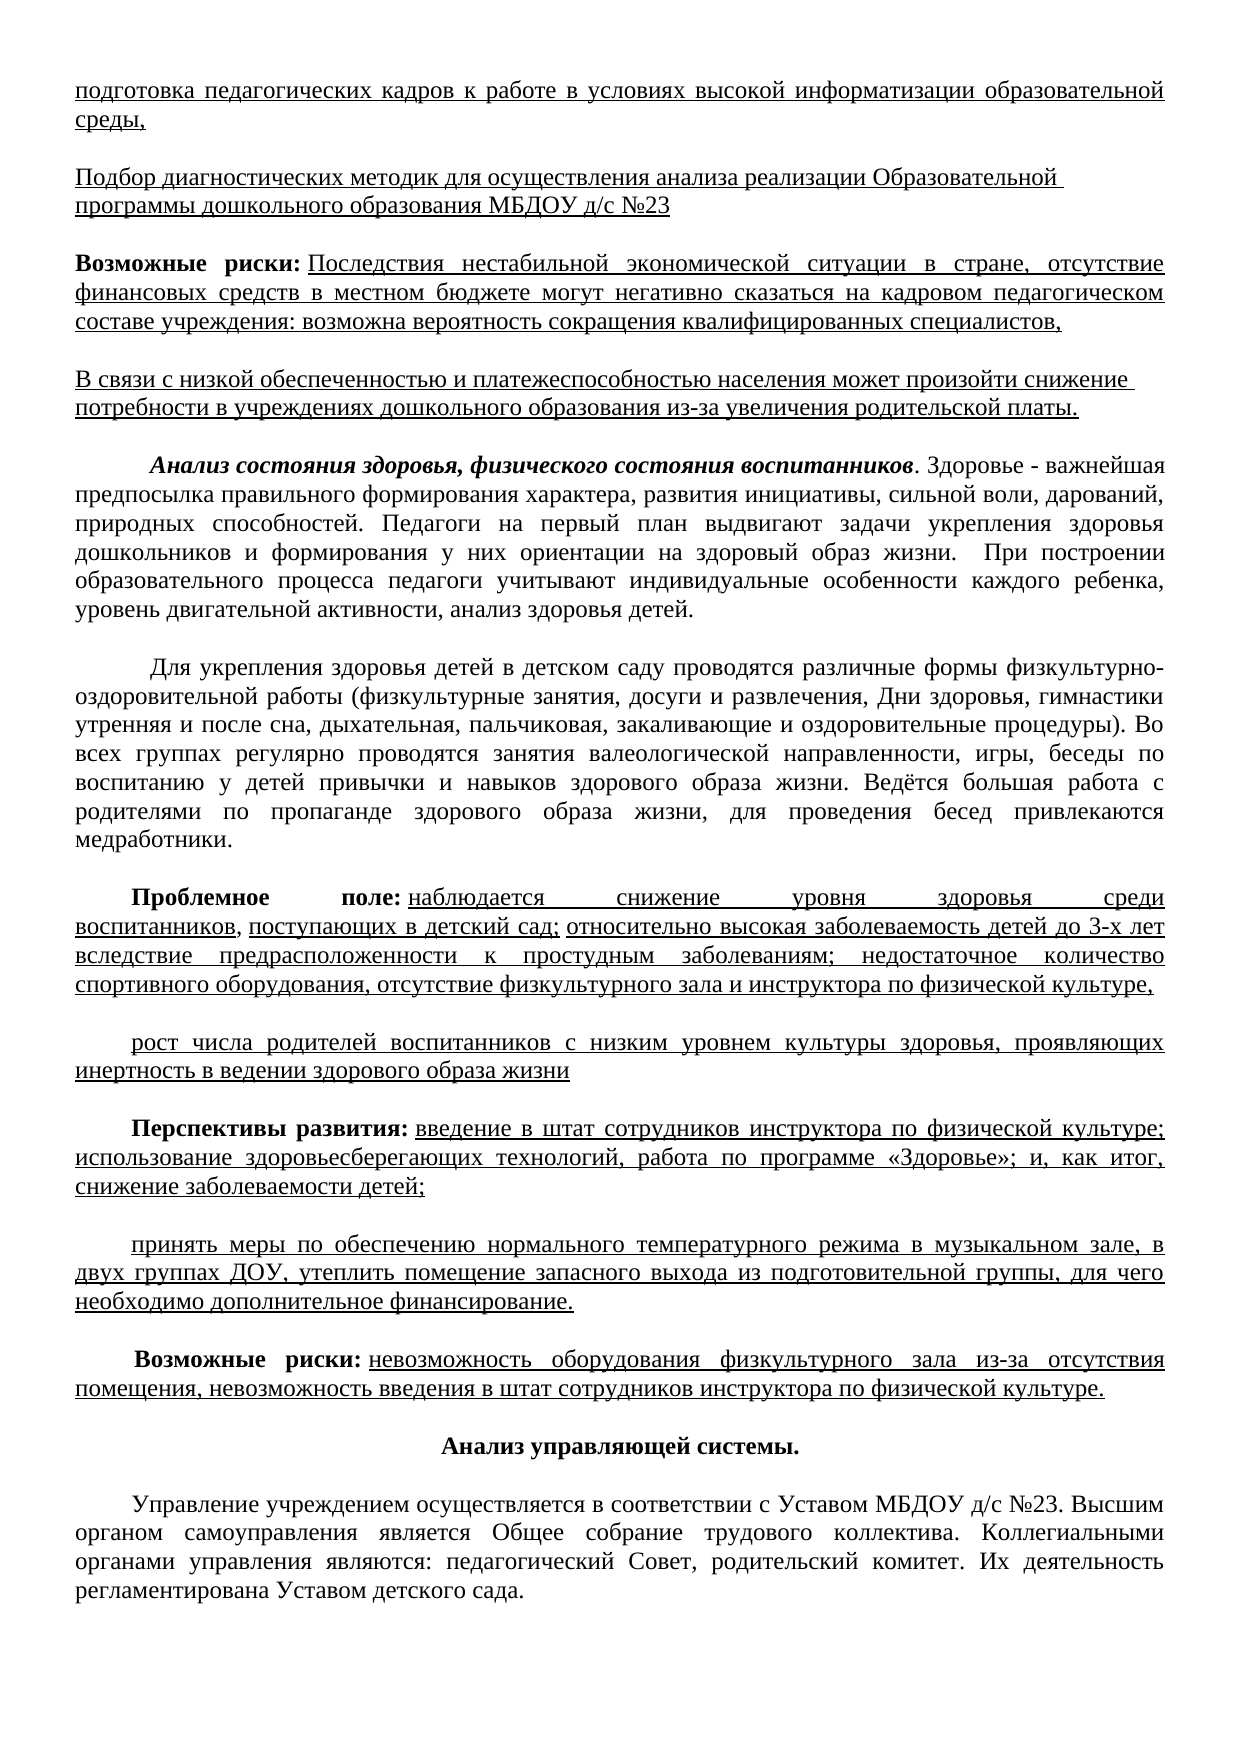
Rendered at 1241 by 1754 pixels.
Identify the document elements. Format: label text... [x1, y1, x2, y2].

text Проблемное поле: наблюдается снижение уровня здоровья среди воспитанников, поступающих в детский сад; относительно высокая заболеваемость детей до 3-х лет вследствие предрасположенности к простудным заболеваниям; недостаточное количество спортивного оборудования, отсутствие физкультурного зала и инструктора по физической культуре, [75, 966, 1165, 997]
text рост числа родителей воспитанников с низким уровнем культуры здоровья, проявляющих инертность в ведении здорового образа жизни [75, 1027, 1165, 1084]
text В связи с низкой обеспеченностью и платежеспособностью населения может произойти снижение потребности в учреждениях дошкольного образования из-за увеличения родительской платы. [75, 364, 1165, 421]
text Анализ управляющей системы. [75, 1431, 1165, 1459]
text Анализ состояния здоровья, физического состояния воспитанников. Здоровье - важнейшая предпосылка правильного формирования характера, развития инициативы, сильной воли, дарований, природных способностей. Педагоги на первый план выдвигают задачи укрепления здоровья дошкольников и формирования у них ориентации на здоровый образ жизни. При построении образовательного процесса педагоги учитывают индивидуальные особенности каждого ребенка, уровень двигательной активности, анализ здоровья детей. [75, 450, 1165, 623]
text Проблемное поле: наблюдается снижение уровня здоровья среди воспитанников, поступающих в детский сад; относительно высокая заболеваемость детей до 3-х лет вследствие предрасположенности к простудным заболеваниям; недостаточное количество спортивного оборудования, отсутствие физкультурного зала и инструктора по физической культуре, [75, 882, 1165, 965]
text подготовка педагогических кадров к работе в условиях высокой информатизации образовательной среды, [75, 101, 1165, 132]
text Подбор диагностических методик для осуществления анализа реализации Образовательной программы дошкольного образования МБДОУ д/с №23 [75, 162, 1165, 219]
text Для укрепления здоровья детей в детском саду проводятся различные формы физкультурно-оздоровительной работы (физкультурные занятия, досуги и развлечения, Дни здоровья, гимнастики утренняя и после сна, дыхательная, пальчиковая, закаливающие и оздоровительные процедуры). Во всех группах регулярно проводятся занятия валеологической направленности, игры, беседы по воспитанию у детей привычки и навыков здорового образа жизни. Ведётся большая работа с родителями по пропаганде здорового образа жизни, для проведения бесед привлекаются медработники. [75, 652, 1165, 853]
text Перспективы развития: введение в штат сотрудников инструктора по физической культуре; использование здоровьесберегающих технологий, работа по программе «Здоровье»; и, как итог, снижение заболеваемости детей; [75, 1168, 1165, 1199]
text подготовка педагогических кадров к работе в условиях высокой информатизации образовательной среды, [75, 75, 1165, 100]
text Перспективы развития: введение в штат сотрудников инструктора по физической культуре; использование здоровьесберегающих технологий, работа по программе «Здоровье»; и, как итог, снижение заболеваемости детей; [75, 1113, 1165, 1167]
text Управление учреждением осуществляется в соответствии с Уставом МБДОУ д/с №23. Высшим органом самоуправления является Общее собрание трудового коллектива. Коллегиальными органами управления являются: педагогический Совет, родительский комитет. Их деятельность регламентирована Уставом детского сада. [75, 1489, 1165, 1604]
text Возможные риски: Последствия нестабильной экономической ситуации в стране, отсутствие финансовых средств в местном бюджете могут негативно сказаться на кадровом педагогическом составе учреждения: возможна вероятность сокращения квалифицированных специалистов, [75, 248, 1165, 302]
text Возможные риски: Последствия нестабильной экономической ситуации в стране, отсутствие финансовых средств в местном бюджете могут негативно сказаться на кадровом педагогическом составе учреждения: возможна вероятность сокращения квалифицированных специалистов, [75, 303, 1165, 334]
text принять меры по обеспечению нормального температурного режима в музыкальном зале, в двух группах ДОУ, утеплить помещение запасного выхода из подготовительной группы, для чего необходимо дополнительное финансирование. [75, 1229, 1165, 1282]
text Возможные риски: невозможность оборудования физкультурного зала из-за отсутствия помещения, невозможность введения в штат сотрудников инструктора по физической культуре. [75, 1344, 1165, 1402]
text принять меры по обеспечению нормального температурного режима в музыкальном зале, в двух группах ДОУ, утеплить помещение запасного выхода из подготовительной группы, для чего необходимо дополнительное финансирование. [75, 1284, 1165, 1315]
